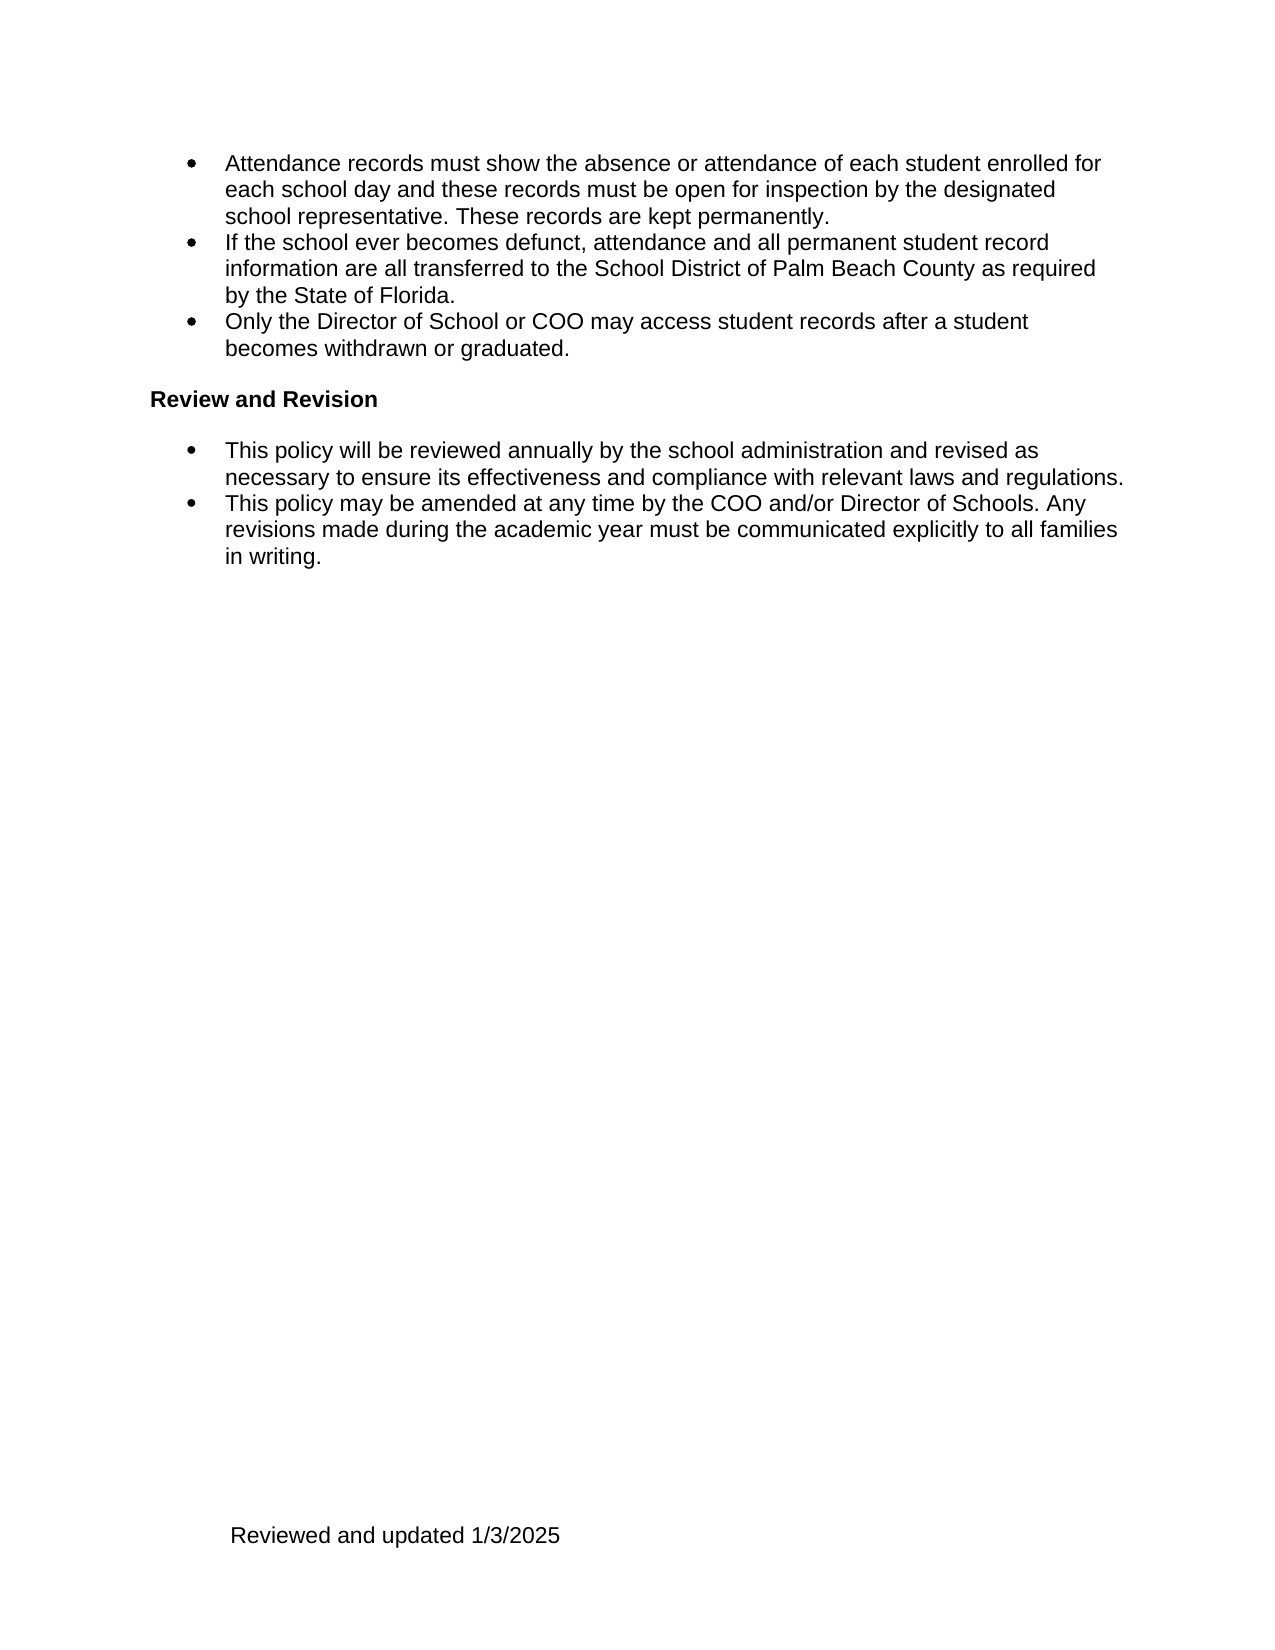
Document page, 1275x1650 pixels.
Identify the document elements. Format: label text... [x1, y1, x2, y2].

list This policy will be reviewed annually by the school administration and revised as necessary to ensure its effectiveness and compliance with relevant laws and regulations. [187, 437, 1125, 490]
text Review and Revision [150, 386, 1125, 412]
list This policy may be amended at any time by the COO and/or Director of Schools. Any revisions made during the academic year must be communicated explicitly to all families in writing. [187, 490, 1125, 569]
list Attendance records must show the absence or attendance of each student enrolled for each school day and these records must be open for inspection by the designated school representative. These records are kept permanently. [187, 150, 1125, 229]
list If the school ever becomes defunct, attendance and all permanent student record information are all transferred to the School District of Palm Beach County as required by the State of Florida. [187, 229, 1125, 308]
list Only the Director of School or COO may access student records after a student becomes withdrawn or graduated. [187, 308, 1125, 361]
